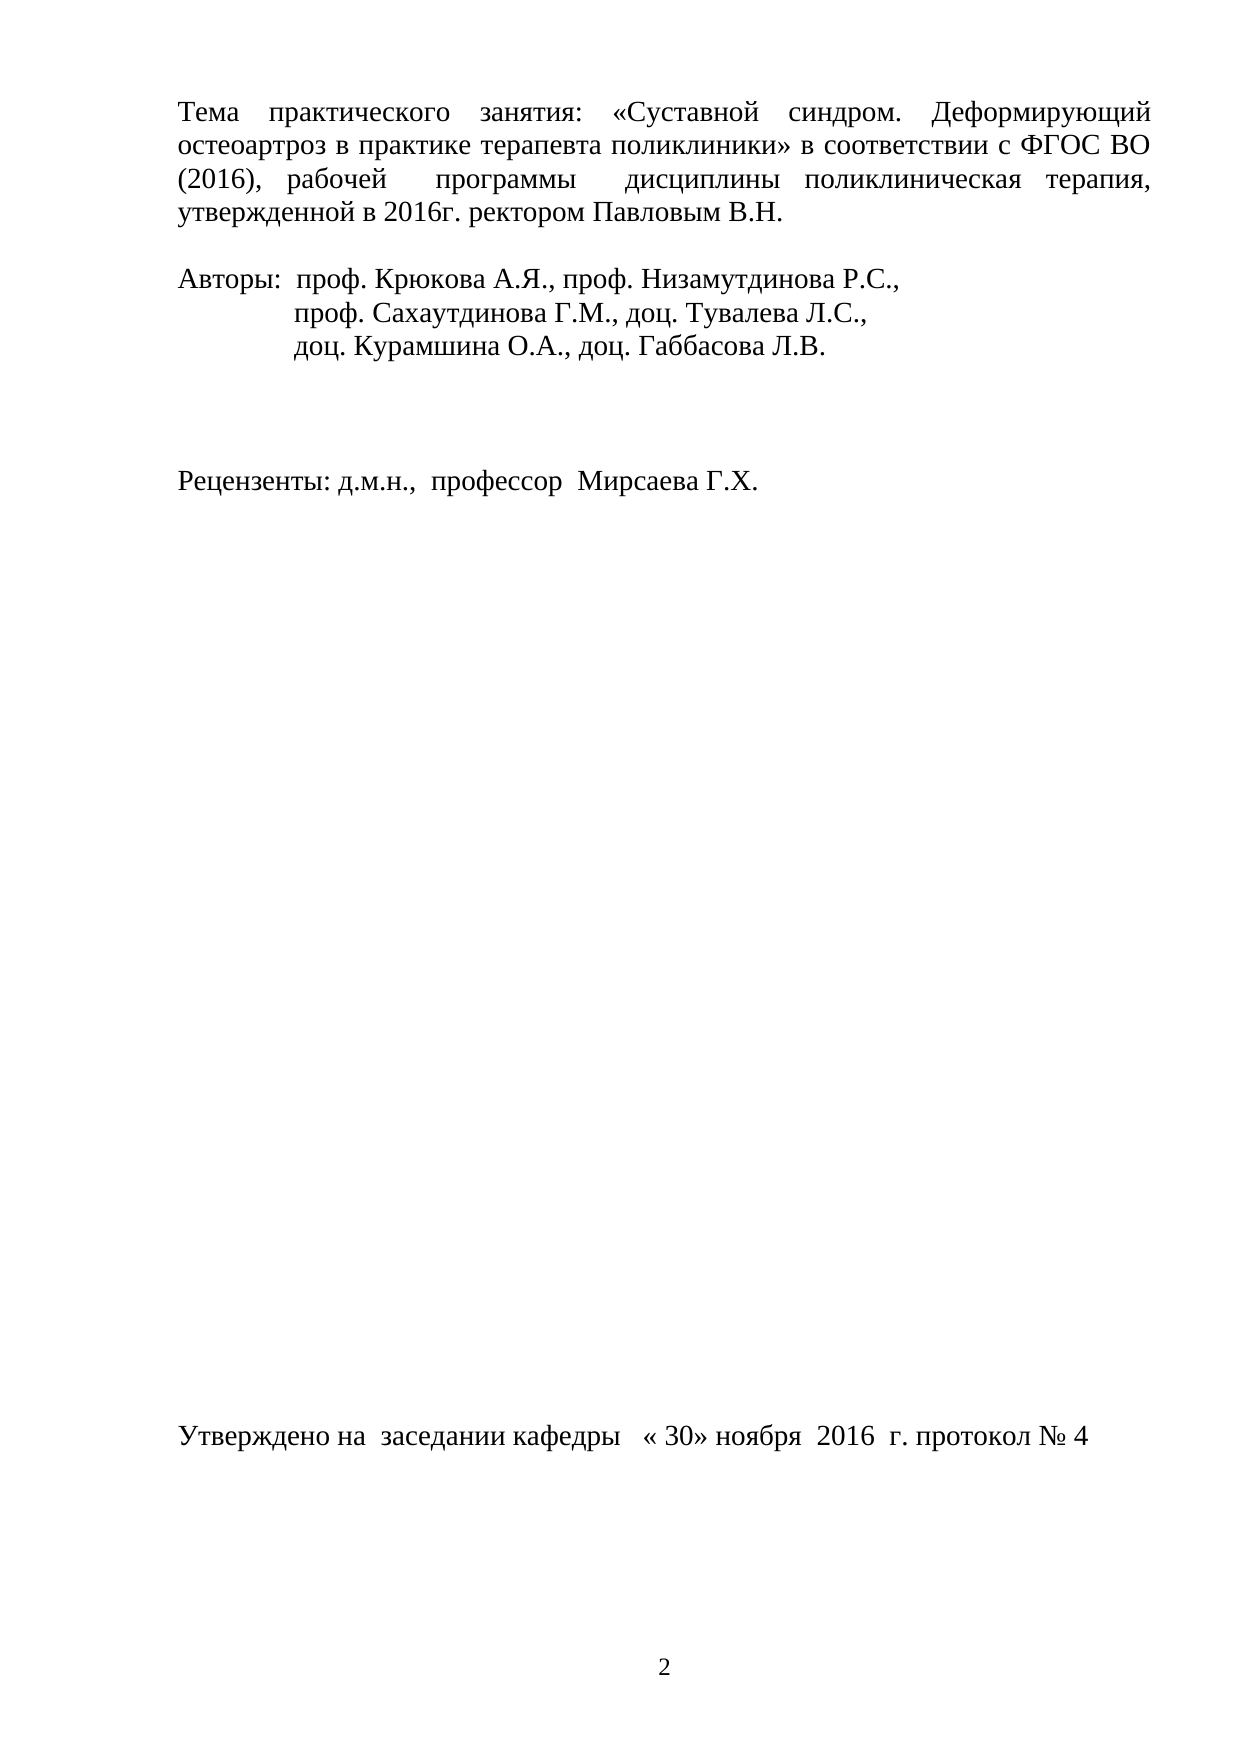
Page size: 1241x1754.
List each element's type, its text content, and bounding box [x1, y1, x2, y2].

text доц. Курамшина О.А., доц. Габбасова Л.В. [177, 328, 1152, 362]
text Тема практического занятия: «Суставной синдром. Деформирующий остеоартроз в практике терапевта поликлиники» в соответствии с ФГОС ВО (2016), рабочей программы дисциплины поликлиническая терапия, утвержденной в 2016г. ректором Павловым В.Н. [177, 94, 1152, 228]
text проф. Сахаутдинова Г.М., доц. Тувалева Л.С., [177, 295, 1152, 328]
text Авторы: проф. Крюкова А.Я., проф. Низамутдинова Р.С., [177, 261, 1152, 295]
text Рецензенты: д.м.н., профессор Мирсаева Г.Х. [177, 463, 1152, 496]
text Утверждено на заседании кафедры « 30» ноября 2016 г. протокол № 4 [177, 1418, 1152, 1452]
